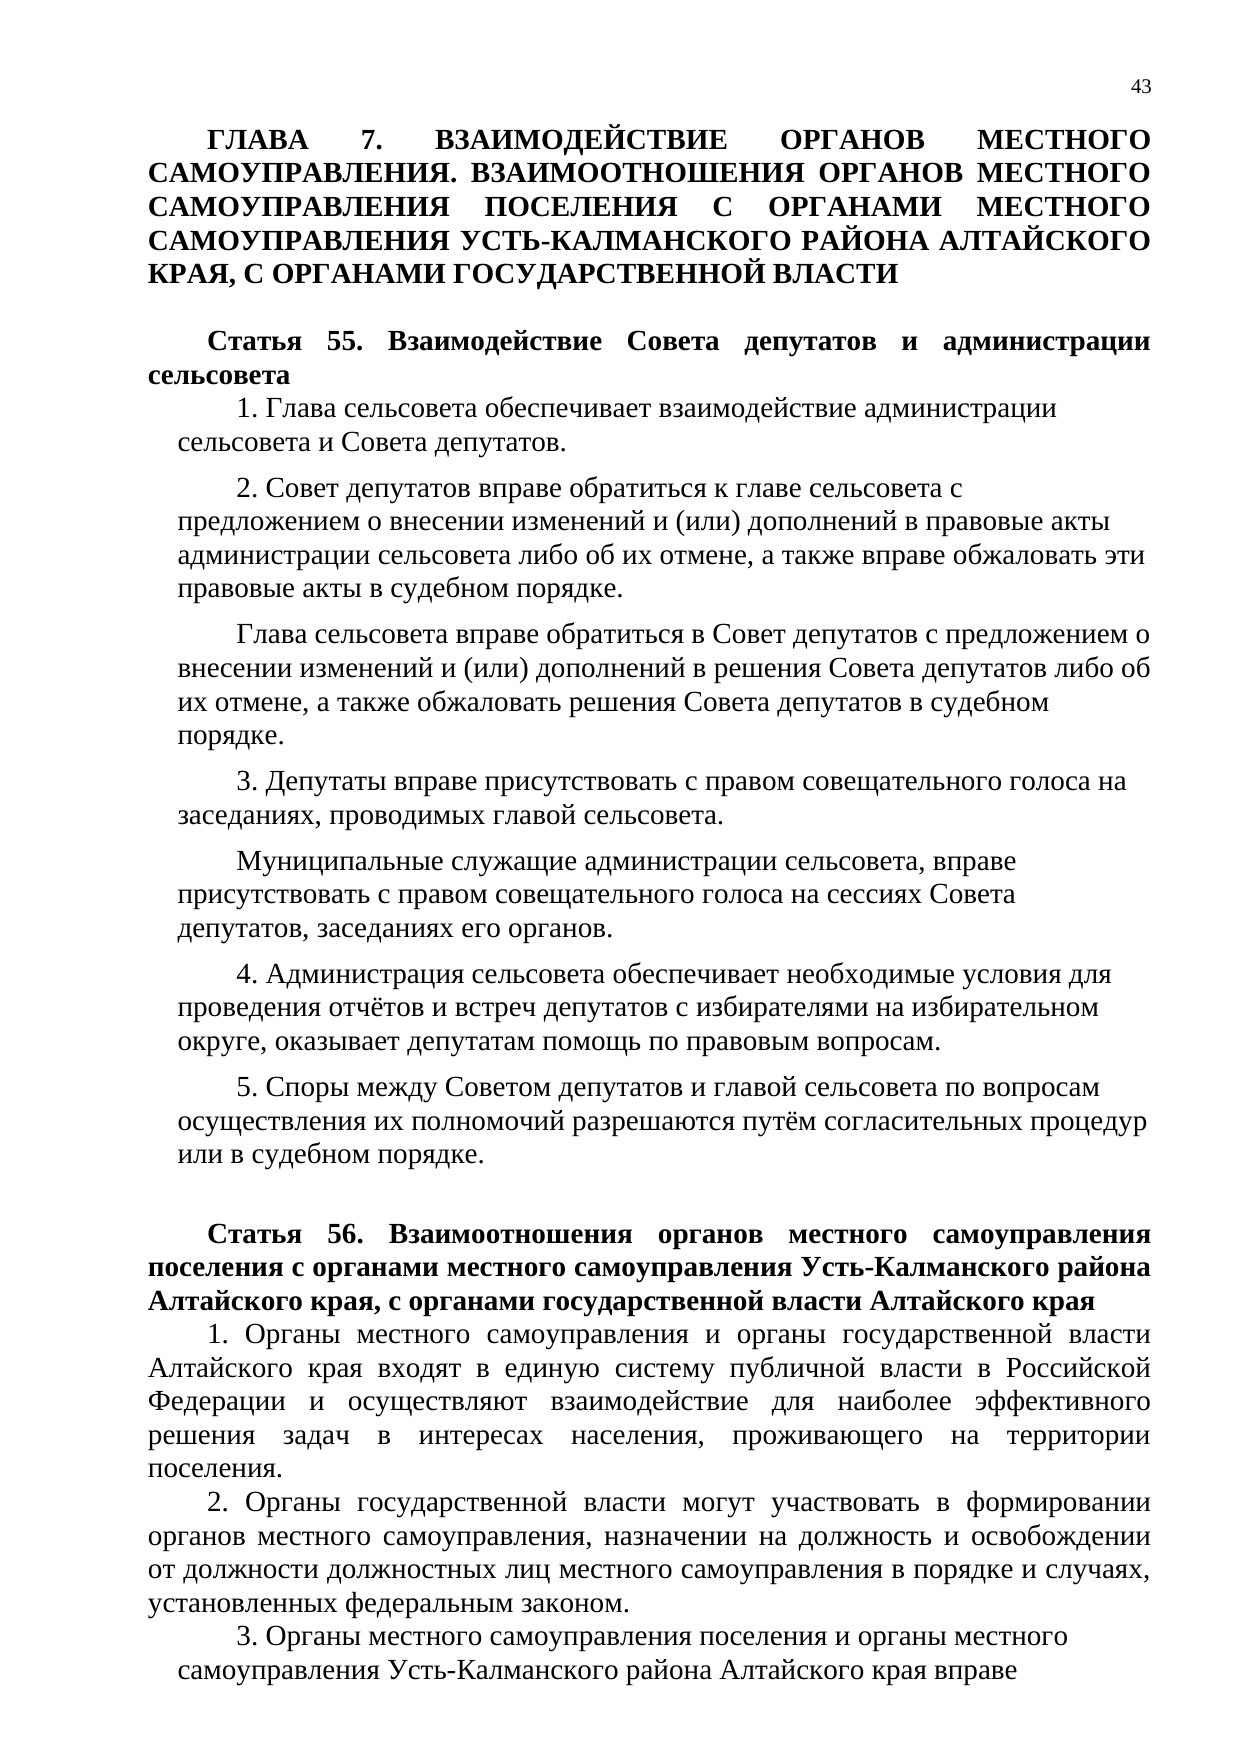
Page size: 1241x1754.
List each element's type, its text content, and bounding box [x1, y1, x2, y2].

title Статья 56. Взаимоотношения органов местного самоуправления поселения с органами местного самоуправления Усть-Калманского района Алтайского края, с органами государственной власти Алтайского края [148, 1216, 1152, 1316]
text 1. Глава сельсовета обеспечивает взаимодействие администрации сельсовета и Совета депутатов. [177, 390, 1152, 457]
text 4. Администрация сельсовета обеспечивает необходимые условия для проведения отчётов и встреч депутатов с избирателями на избирательном округе, оказывает депутатам помощь по правовым вопросам. [177, 956, 1152, 1057]
text 5. Споры между Советом депутатов и главой сельсовета по вопросам осуществления их полномочий разрешаются путём согласительных процедур или в судебном порядке. [177, 1069, 1152, 1170]
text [177, 1618, 1152, 1685]
text 3. Депутаты вправе присутствовать с правом совещательного голоса на заседаниях, проводимых главой сельсовета. [177, 763, 1152, 830]
title 2. Органы государственной власти могут участвовать в формировании органов местного самоуправления, назначении на должность и освобождении от должности должностных лиц местного самоуправления в порядке и случаях, установленных федеральным законом. [148, 1484, 1152, 1618]
title ГЛАВА 7. ВЗАИМОДЕЙСТВИЕ ОРГАНОВ МЕСТНОГО САМОУПРАВЛЕНИЯ. ВЗАИМООТНОШЕНИЯ ОРГАНОВ МЕСТНОГО САМОУПРАВЛЕНИЯ ПОСЕЛЕНИЯ С ОРГАНАМИ МЕСТНОГО САМОУПРАВЛЕНИЯ УСТЬ-КАЛМАНСКОГО РАЙОНА АЛТАЙСКОГО КРАЯ, С ОРГАНАМИ ГОСУДАРСТВЕННОЙ ВЛАСТИ [148, 122, 1152, 290]
text Муниципальные служащие администрации сельсовета, вправе присутствовать с правом совещательного голоса на сессиях Совета депутатов, заседаниях его органов. [177, 843, 1152, 943]
title Статья 55. Взаимодействие Совета депутатов и администрации сельсовета [148, 323, 1152, 390]
text 2. Совет депутатов вправе обратиться к главе сельсовета с предложением о внесении изменений и (или) дополнений в правовые акты администрации сельсовета либо об их отмене, а также вправе обжаловать эти правовые акты в судебном порядке. [177, 470, 1152, 604]
title 1. Органы местного самоуправления и органы государственной власти Алтайского края входят в единую систему публичной власти в Российской Федерации и осуществляют взаимодействие для наиболее эффективного решения задач в интересах населения, проживающего на территории поселения. [148, 1316, 1152, 1484]
text Глава сельсовета вправе обратиться в Совет депутатов с предложением о внесении изменений и (или) дополнений в решения Совета депутатов либо об их отмене, а также обжаловать решения Совета депутатов в судебном порядке. [177, 617, 1152, 751]
